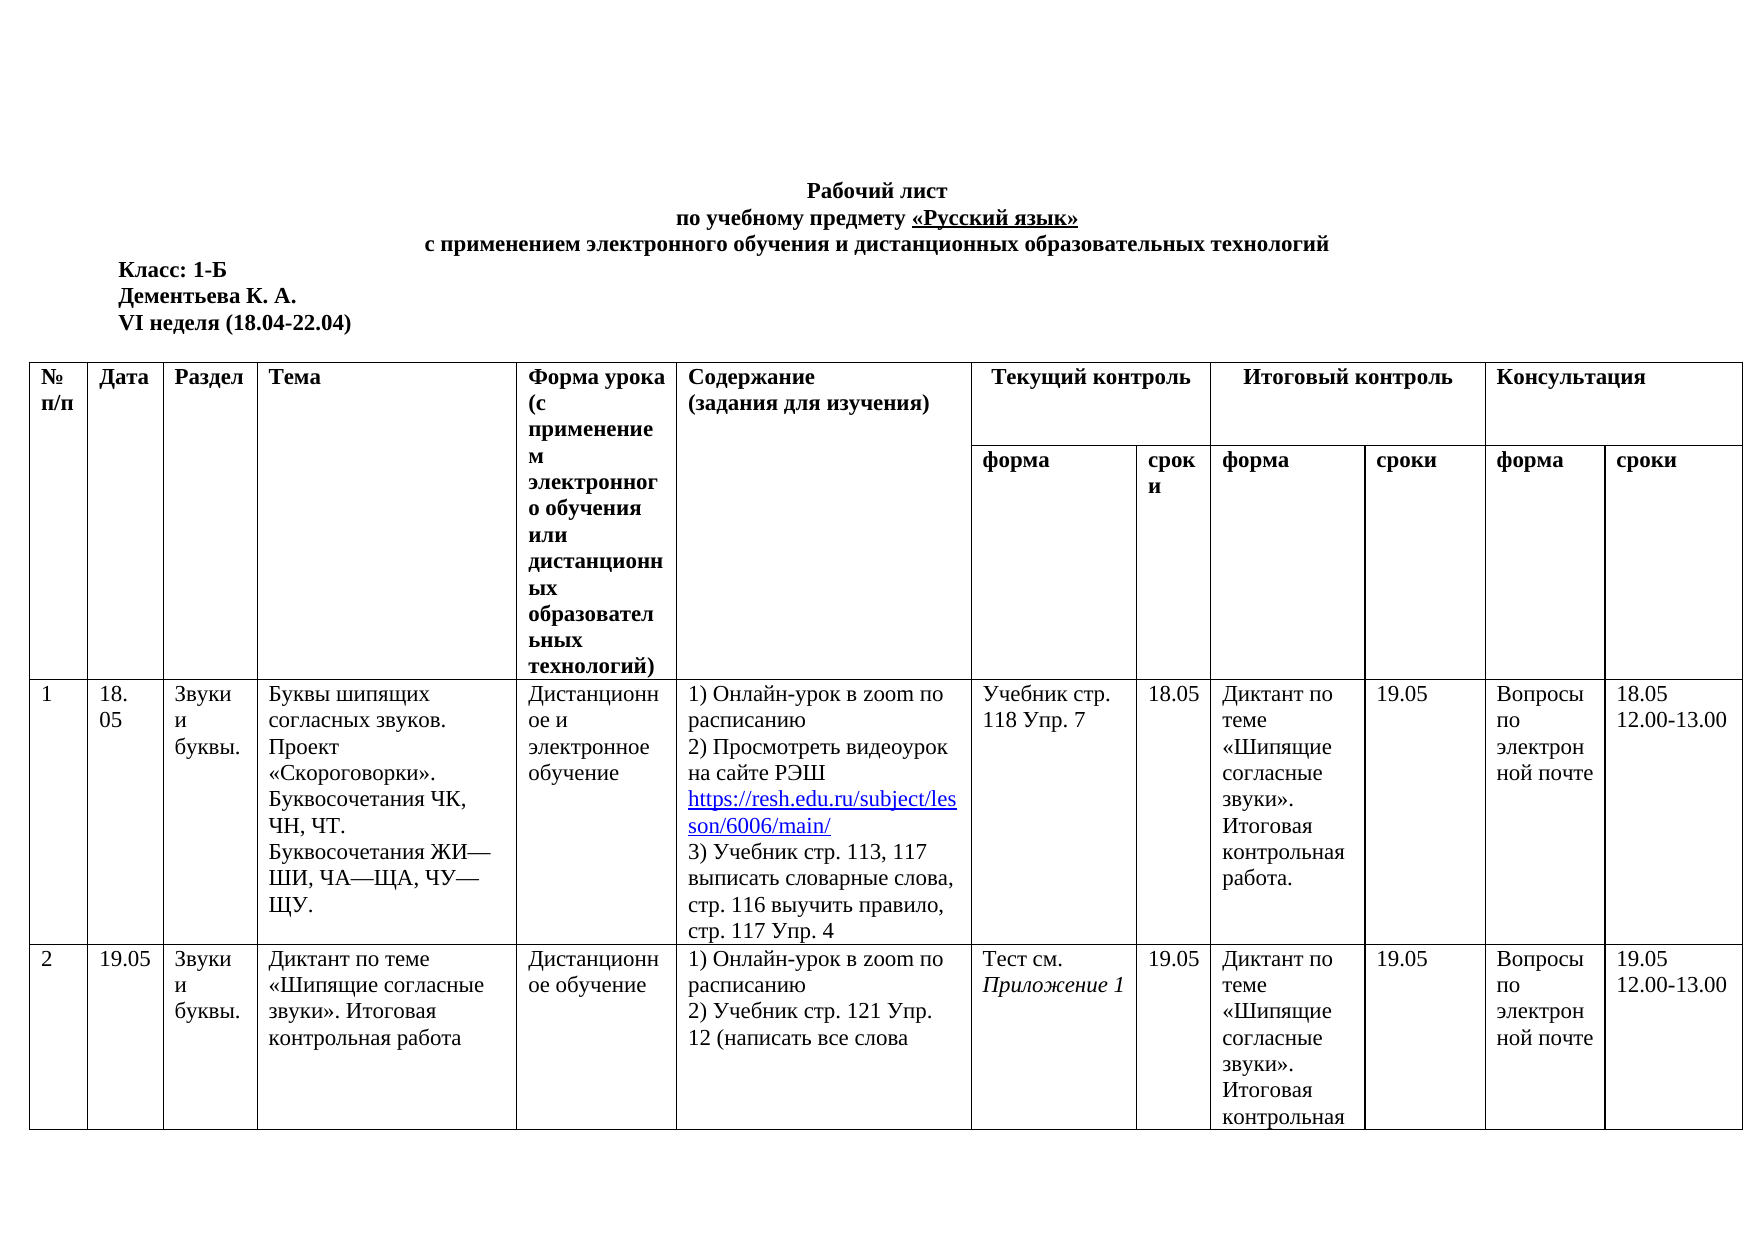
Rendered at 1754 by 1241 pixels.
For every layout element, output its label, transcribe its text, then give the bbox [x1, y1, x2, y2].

table_cell сроки [1137, 446, 1210, 679]
table_header Текущий контроль [972, 363, 1210, 445]
table_cell 19.05 [1137, 945, 1210, 1129]
table_header Форма урока (с применением электронного обучения или дистанционных образовательных технологий) [517, 363, 676, 679]
text Дементьева К. А. [118, 283, 1636, 309]
text VI неделя (18.04-22.04) [118, 309, 1636, 335]
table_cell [972, 945, 1136, 1129]
table_header Содержание (задания для изучения) [677, 363, 971, 679]
table_cell Звуки и буквы. [164, 945, 257, 1129]
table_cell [258, 945, 516, 1129]
table_cell Учебник стр. 118 Упр. 7 [972, 680, 1136, 943]
table_cell 2 [30, 945, 87, 1129]
table_cell форма [1211, 446, 1364, 679]
table_cell Диктант по теме «Шипящие согласные звуки». Итоговая контрольная работа. [1211, 680, 1364, 943]
table_cell 19.05 12.00-13.00 [1606, 945, 1742, 1129]
table_cell 1) Онлайн-урок в zoom по расписанию 2) Просмотреть видеоурок на сайте РЭШ https://resh.edu.ru/subject/lesson/6006/main/ 3) Учебник стр. 113, 117 выписать словарные слова, стр. 116 выучить правило, стр. 117 Упр. 4 [677, 680, 971, 943]
table_header № п/п [30, 363, 87, 679]
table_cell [677, 945, 971, 1129]
table_cell 18.05 12.00-13.00 [1606, 680, 1742, 943]
text Класс: 1-Б [118, 256, 1636, 283]
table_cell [1211, 945, 1364, 1129]
text с применением электронного обучения и дистанционных образовательных технологий [118, 230, 1636, 256]
table_cell Дистанционное и электронное обучение [517, 680, 676, 943]
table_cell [517, 945, 676, 1129]
table_header Раздел [164, 363, 257, 679]
table_cell 19.05 [88, 945, 163, 1129]
table_cell 18.05 [1137, 680, 1210, 943]
table_cell 19.05 [1366, 945, 1485, 1129]
table_cell 19.05 [1366, 680, 1485, 943]
table_header Дата [88, 363, 163, 679]
table_cell 18. 05 [88, 680, 163, 943]
table_cell Вопросы по электронной почте [1486, 680, 1604, 943]
table_cell сроки [1606, 446, 1742, 679]
table_cell 1 [30, 680, 87, 943]
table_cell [1486, 945, 1604, 1129]
table_header Консультация [1486, 363, 1742, 445]
text по учебному предмету «Русский язык» [118, 203, 1636, 230]
table_header Тема [258, 363, 516, 679]
table_cell форма [972, 446, 1136, 679]
table_cell сроки [1366, 446, 1485, 679]
table_cell Буквы шипящих согласных звуков. Проект «Скороговорки». Буквосочетания ЧК, ЧН, ЧТ. Буквосочетания ЖИ—ШИ, ЧА—ЩА, ЧУ—ЩУ. [258, 680, 516, 943]
table_cell форма [1486, 446, 1604, 679]
table_header Итоговый контроль [1211, 363, 1485, 445]
table_cell Звуки и буквы. [164, 680, 257, 943]
text Рабочий лист [118, 177, 1636, 203]
